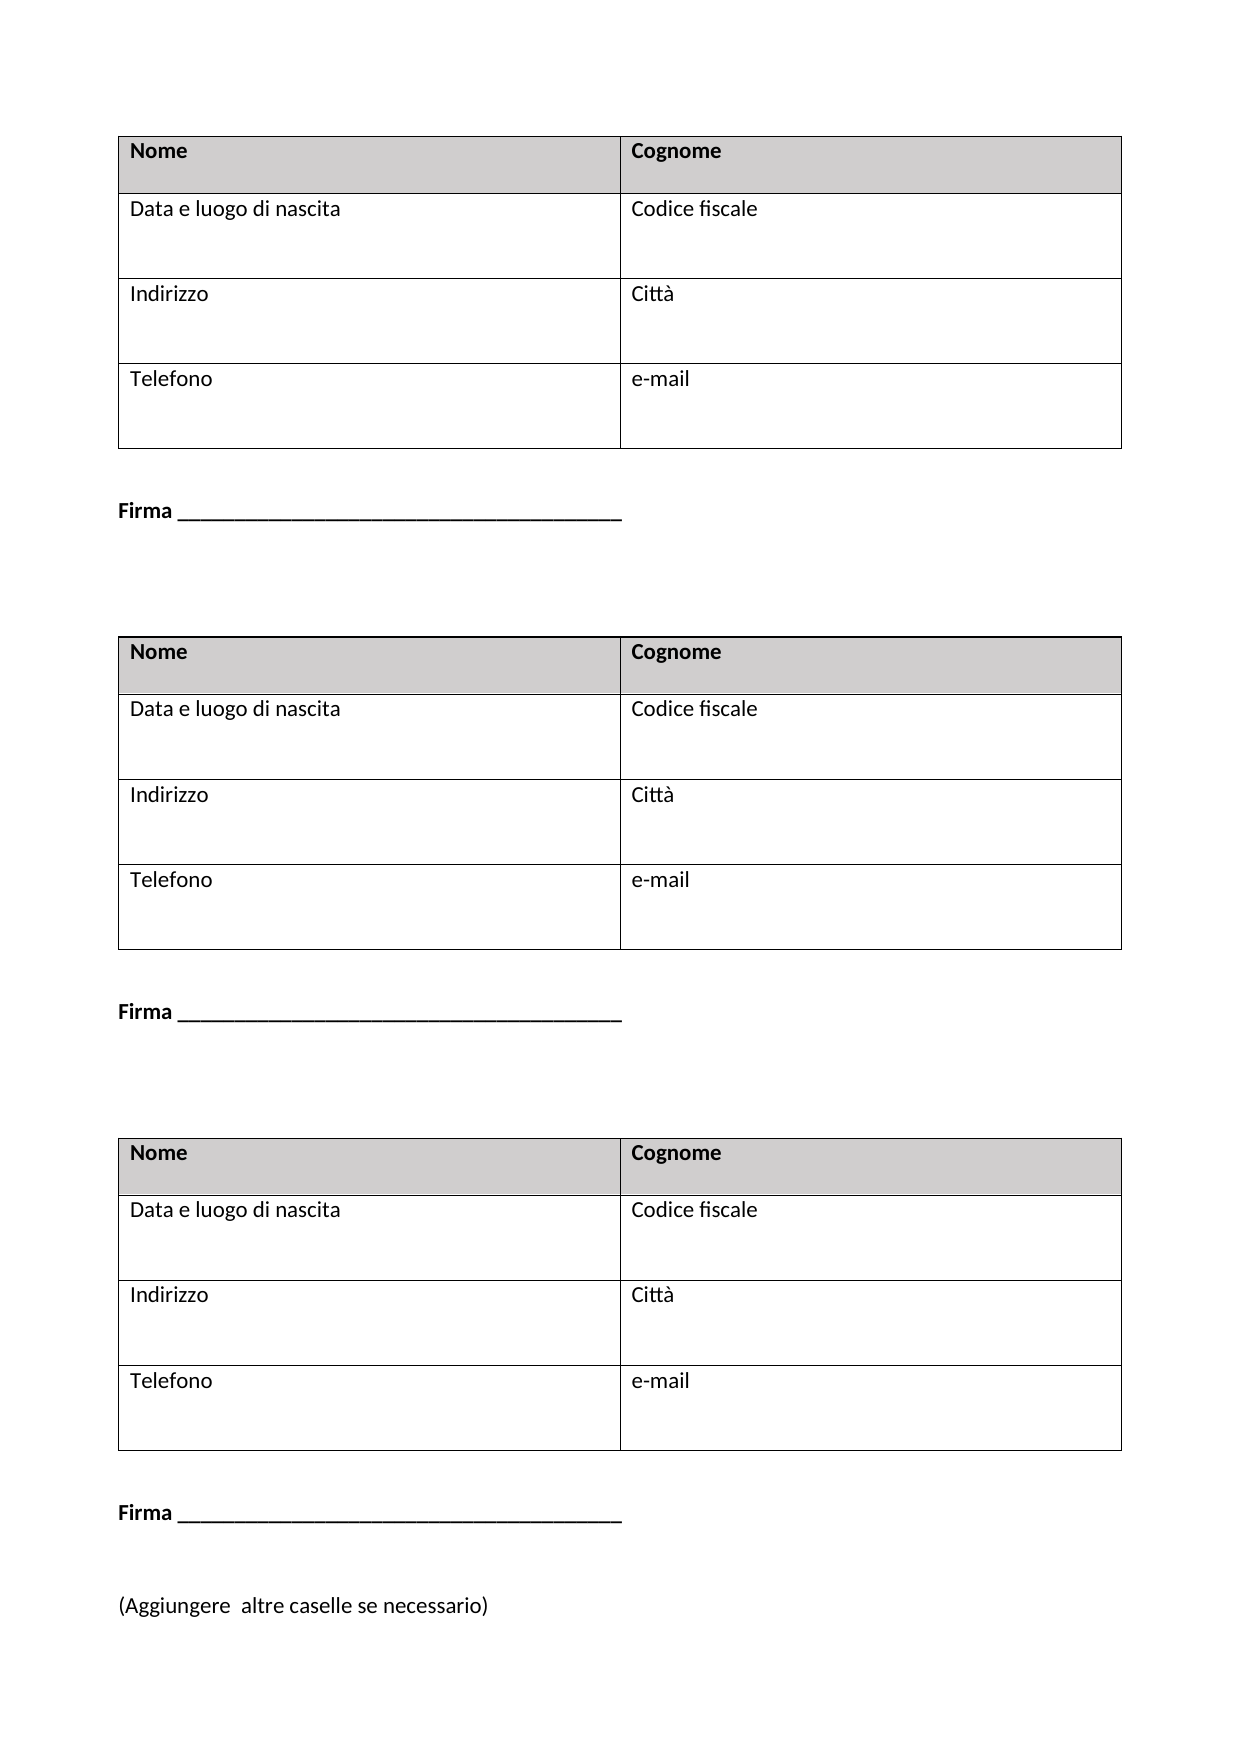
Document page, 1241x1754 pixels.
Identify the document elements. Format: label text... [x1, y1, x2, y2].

text Firma _______________________________________ [118, 1498, 1137, 1526]
table_cell Città [621, 279, 1121, 363]
table_cell Indirizzo [119, 279, 620, 363]
table_header Cognome [621, 1139, 1121, 1194]
table_header Cognome [621, 638, 1121, 693]
table_cell Città [621, 780, 1121, 864]
table_cell e-mail [621, 364, 1121, 448]
table_cell Codice fiscale [621, 194, 1121, 278]
table_header Nome [119, 137, 620, 193]
table_cell Codice fiscale [621, 1196, 1121, 1279]
table_cell Data e luogo di nascita [119, 695, 620, 779]
text (Aggiungere altre caselle se necessario) [118, 1591, 1137, 1619]
table_cell e-mail [621, 865, 1121, 949]
table_cell e-mail [621, 1366, 1121, 1450]
table_cell Telefono [119, 1366, 620, 1450]
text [118, 496, 1137, 524]
table_cell Indirizzo [119, 1281, 620, 1365]
table_header Nome [119, 638, 620, 693]
table_cell Indirizzo [119, 780, 620, 864]
table_cell Telefono [119, 865, 620, 949]
text Firma _______________________________________ [118, 997, 1137, 1025]
table_cell Città [621, 1281, 1121, 1365]
table_cell Data e luogo di nascita [119, 1196, 620, 1279]
table_cell Telefono [119, 364, 620, 448]
table_cell Codice fiscale [621, 695, 1121, 779]
table_header Nome [119, 1139, 620, 1194]
table_cell Data e luogo di nascita [119, 194, 620, 278]
table_header Cognome [621, 137, 1121, 193]
